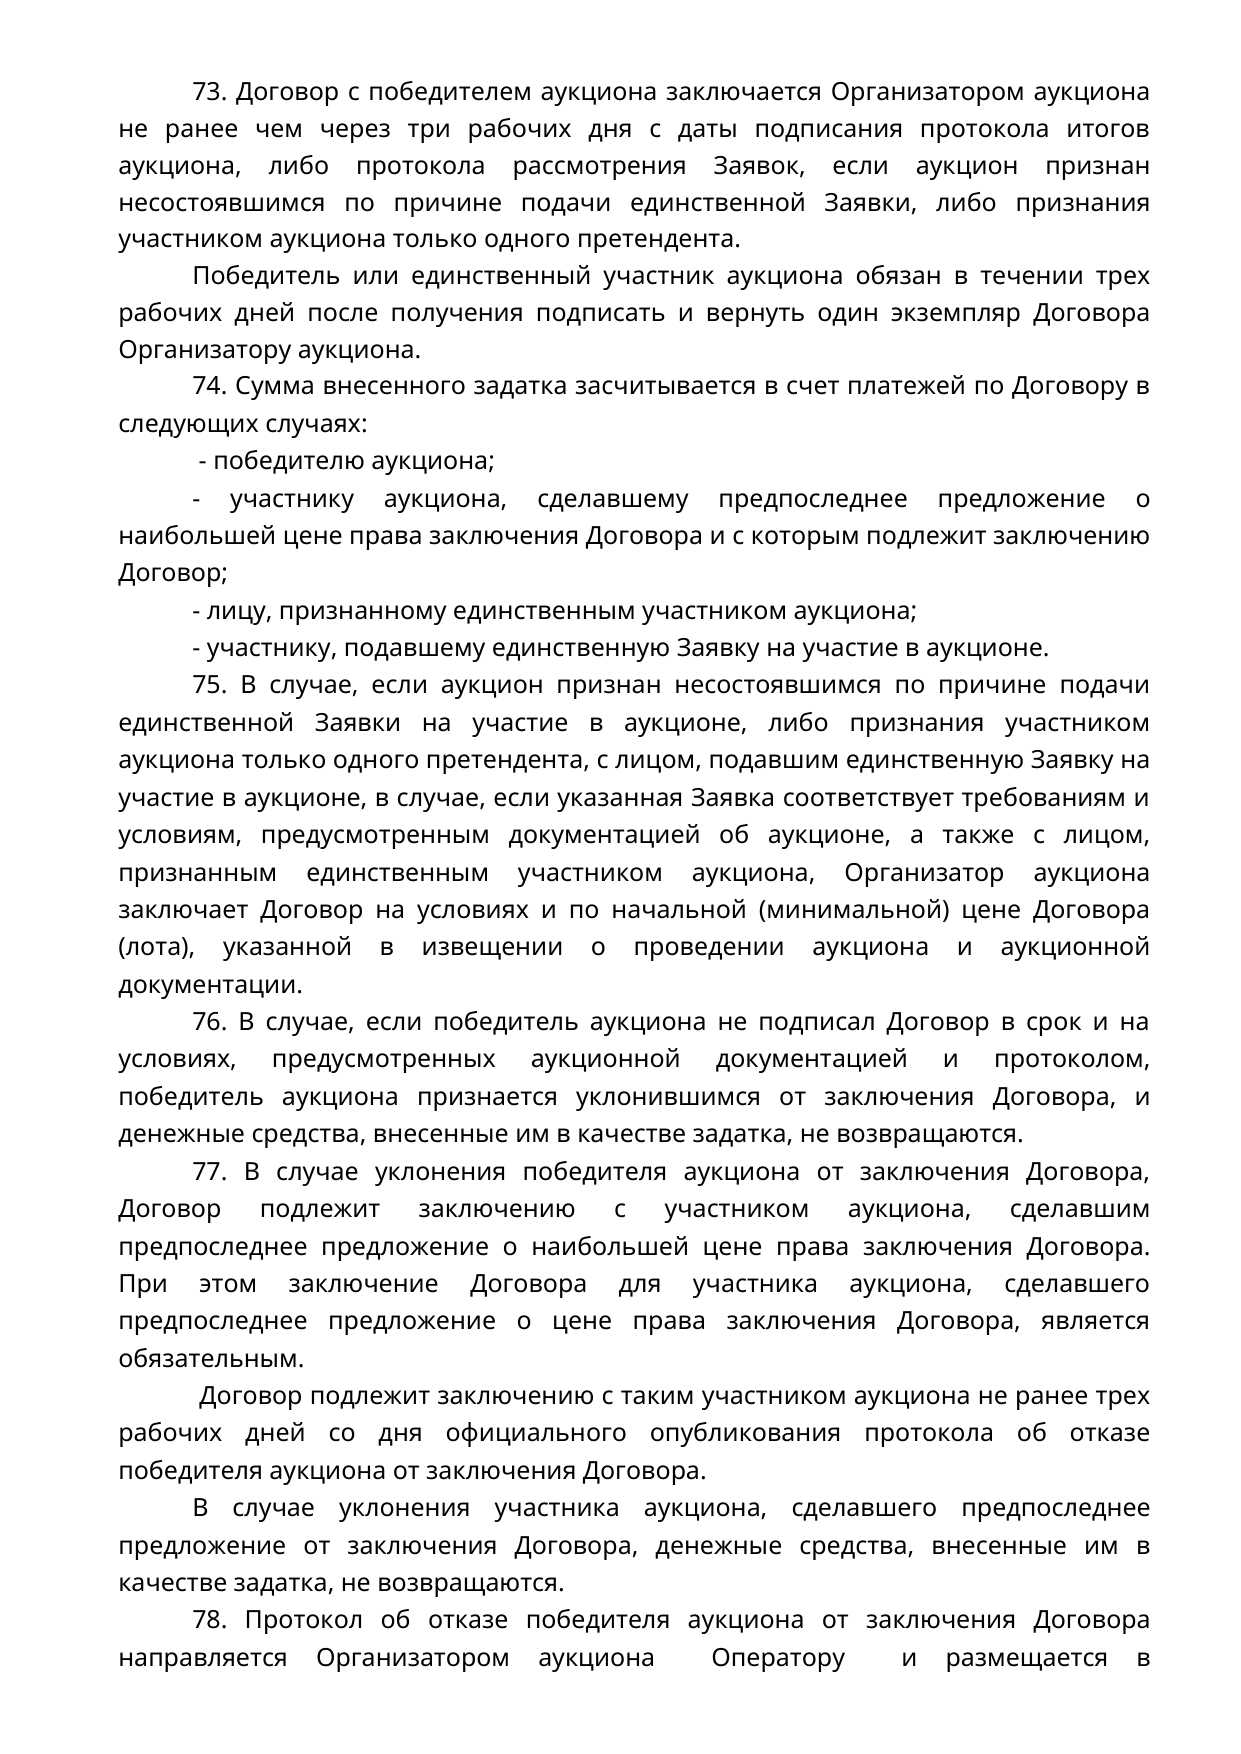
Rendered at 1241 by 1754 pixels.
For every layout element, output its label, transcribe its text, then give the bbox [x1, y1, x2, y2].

text В случае уклонения участника аукциона, сделавшего предпоследнее предложение от заключения Договора, денежные средства, внесенные им в качестве задатка, не возвращаются. [118, 1490, 1152, 1599]
text 74. Сумма внесенного задатка засчитывается в счет платежей по Договору в следующих случаях: [118, 368, 1152, 439]
text 77. В случае уклонения победителя аукциона от заключения Договора, Договор подлежит заключению с участником аукциона, сделавшим предпоследнее предложение о наибольшей цене права заключения Договора. При этом заключение Договора для участника аукциона, сделавшего предпоследнее предложение о цене права заключения Договора, является обязательным. [118, 1153, 1152, 1374]
text - лицу, признанному единственным участником аукциона; [118, 592, 1152, 626]
text - участнику, подавшему единственную Заявку на участие в аукционе. [118, 630, 1152, 664]
text 73. Договор с победителем аукциона заключается Организатором аукциона не ранее чем через три рабочих дня с даты подписания протокола итогов аукциона, либо протокола рассмотрения Заявок, если аукцион признан несостоявшимся по причине подачи единственной Заявки, либо признания участником аукциона только одного претендента. [118, 74, 1152, 255]
text Победитель или единственный участник аукциона обязан в течении трех рабочих дней после получения подписать и вернуть один экземпляр Договора Организатору аукциона. [118, 258, 1152, 365]
text - победителю аукциона; [118, 443, 1152, 477]
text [118, 1602, 1152, 1673]
text Договор подлежит заключению с таким участником аукциона не ранее трех рабочих дней со дня официального опубликования протокола об отказе победителя аукциона от заключения Договора. [118, 1378, 1152, 1487]
text 76. В случае, если победитель аукциона не подписал Договор в срок и на условиях, предусмотренных аукционной документацией и протоколом, победитель аукциона признается уклонившимся от заключения Договора, и денежные средства, внесенные им в качестве задатка, не возвращаются. [118, 1004, 1152, 1150]
text 75. В случае, если аукцион признан несостоявшимся по причине подачи единственной Заявки на участие в аукционе, либо признания участником аукциона только одного претендента, с лицом, подавшим единственную Заявку на участие в аукционе, в случае, если указанная Заявка соответствует требованиям и условиям, предусмотренным документацией об аукционе, а также с лицом, признанным единственным участником аукциона, Организатор аукциона заключает Договор на условиях и по начальной (минимальной) цене Договора (лота), указанной в извещении о проведении аукциона и аукционной документации. [118, 667, 1152, 1000]
text - участнику аукциона, сделавшему предпоследнее предложение о наибольшей цене права заключения Договора и с которым подлежит заключению Договор; [118, 480, 1152, 589]
